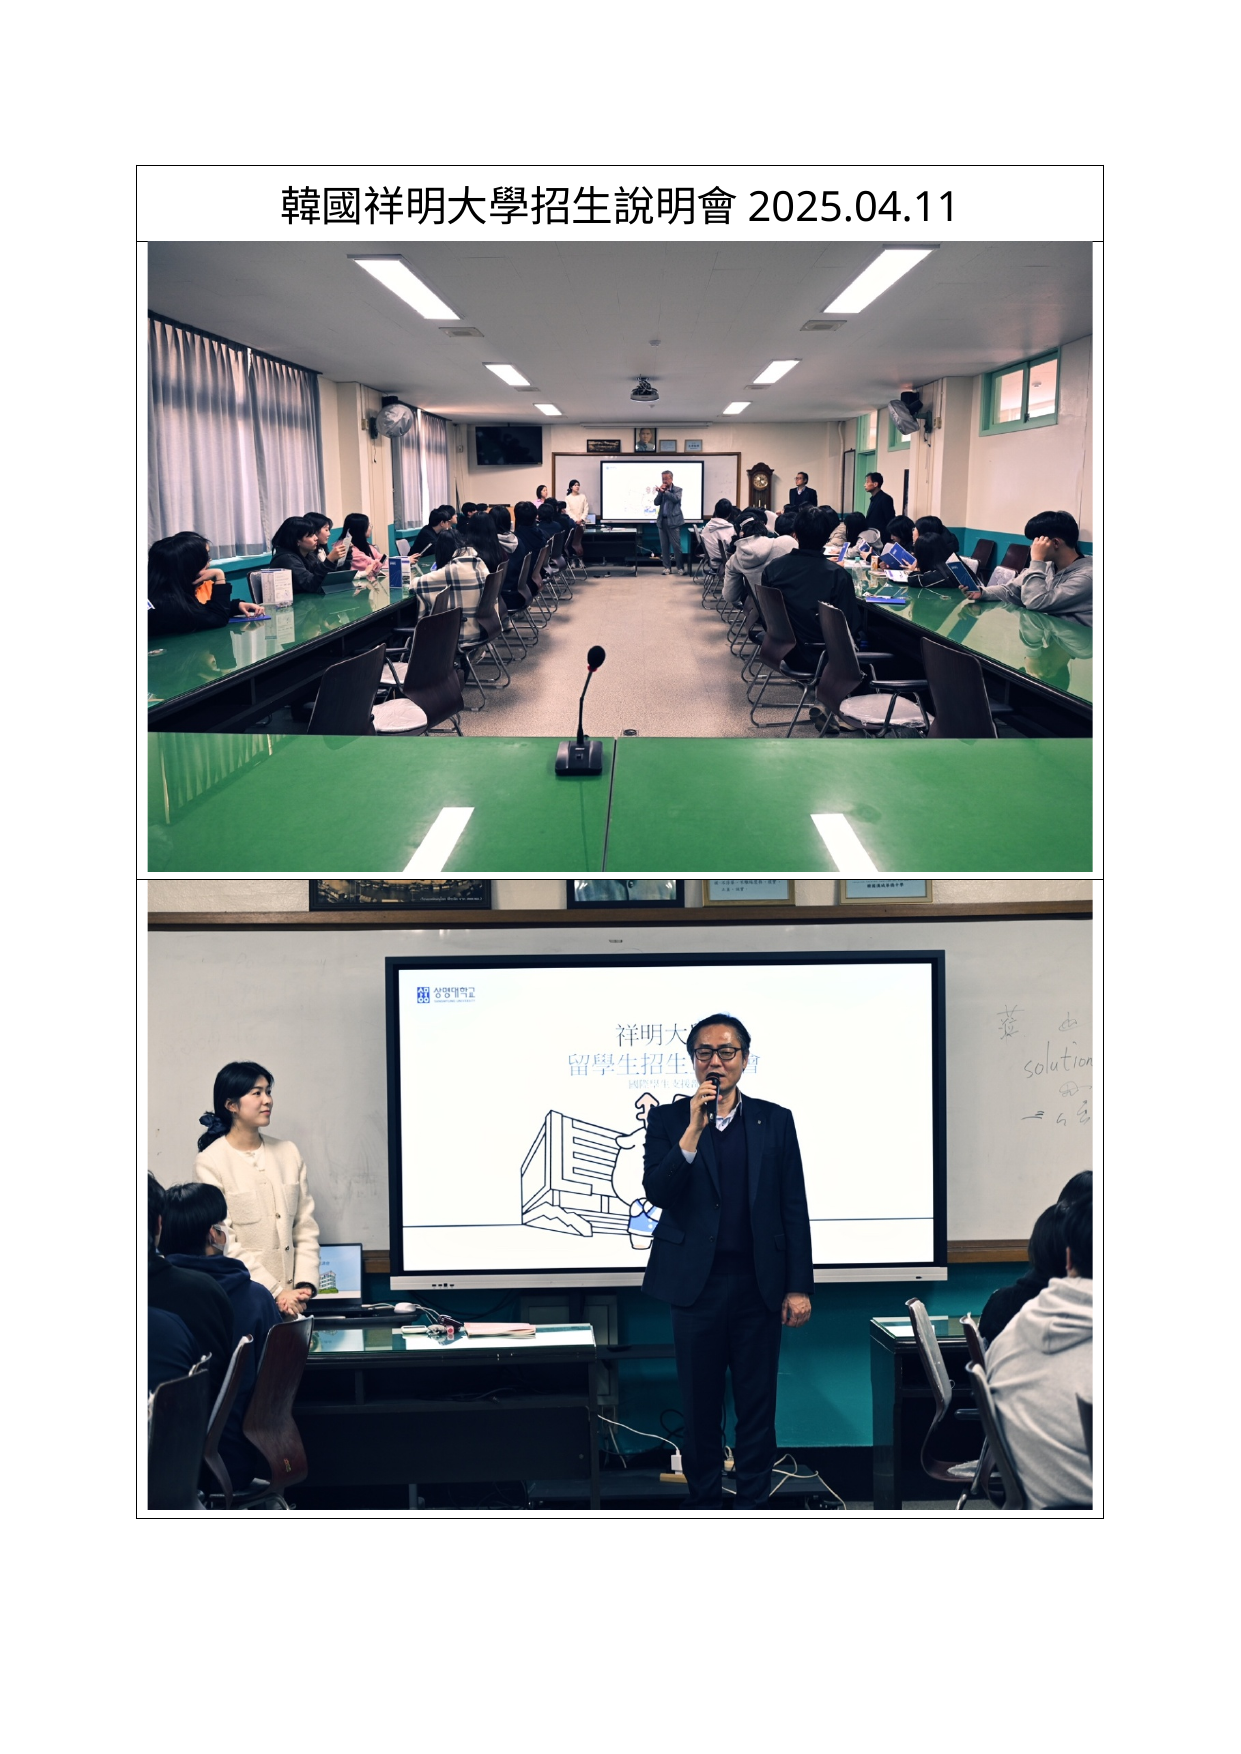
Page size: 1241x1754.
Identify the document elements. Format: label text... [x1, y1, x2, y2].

table_cell [137, 242, 1103, 879]
table_header 韓國祥明大學招生說明會 2025.04.11 [137, 166, 1103, 241]
table_cell [137, 880, 1103, 1518]
picture [147, 241, 1093, 872]
picture [147, 880, 1093, 1510]
